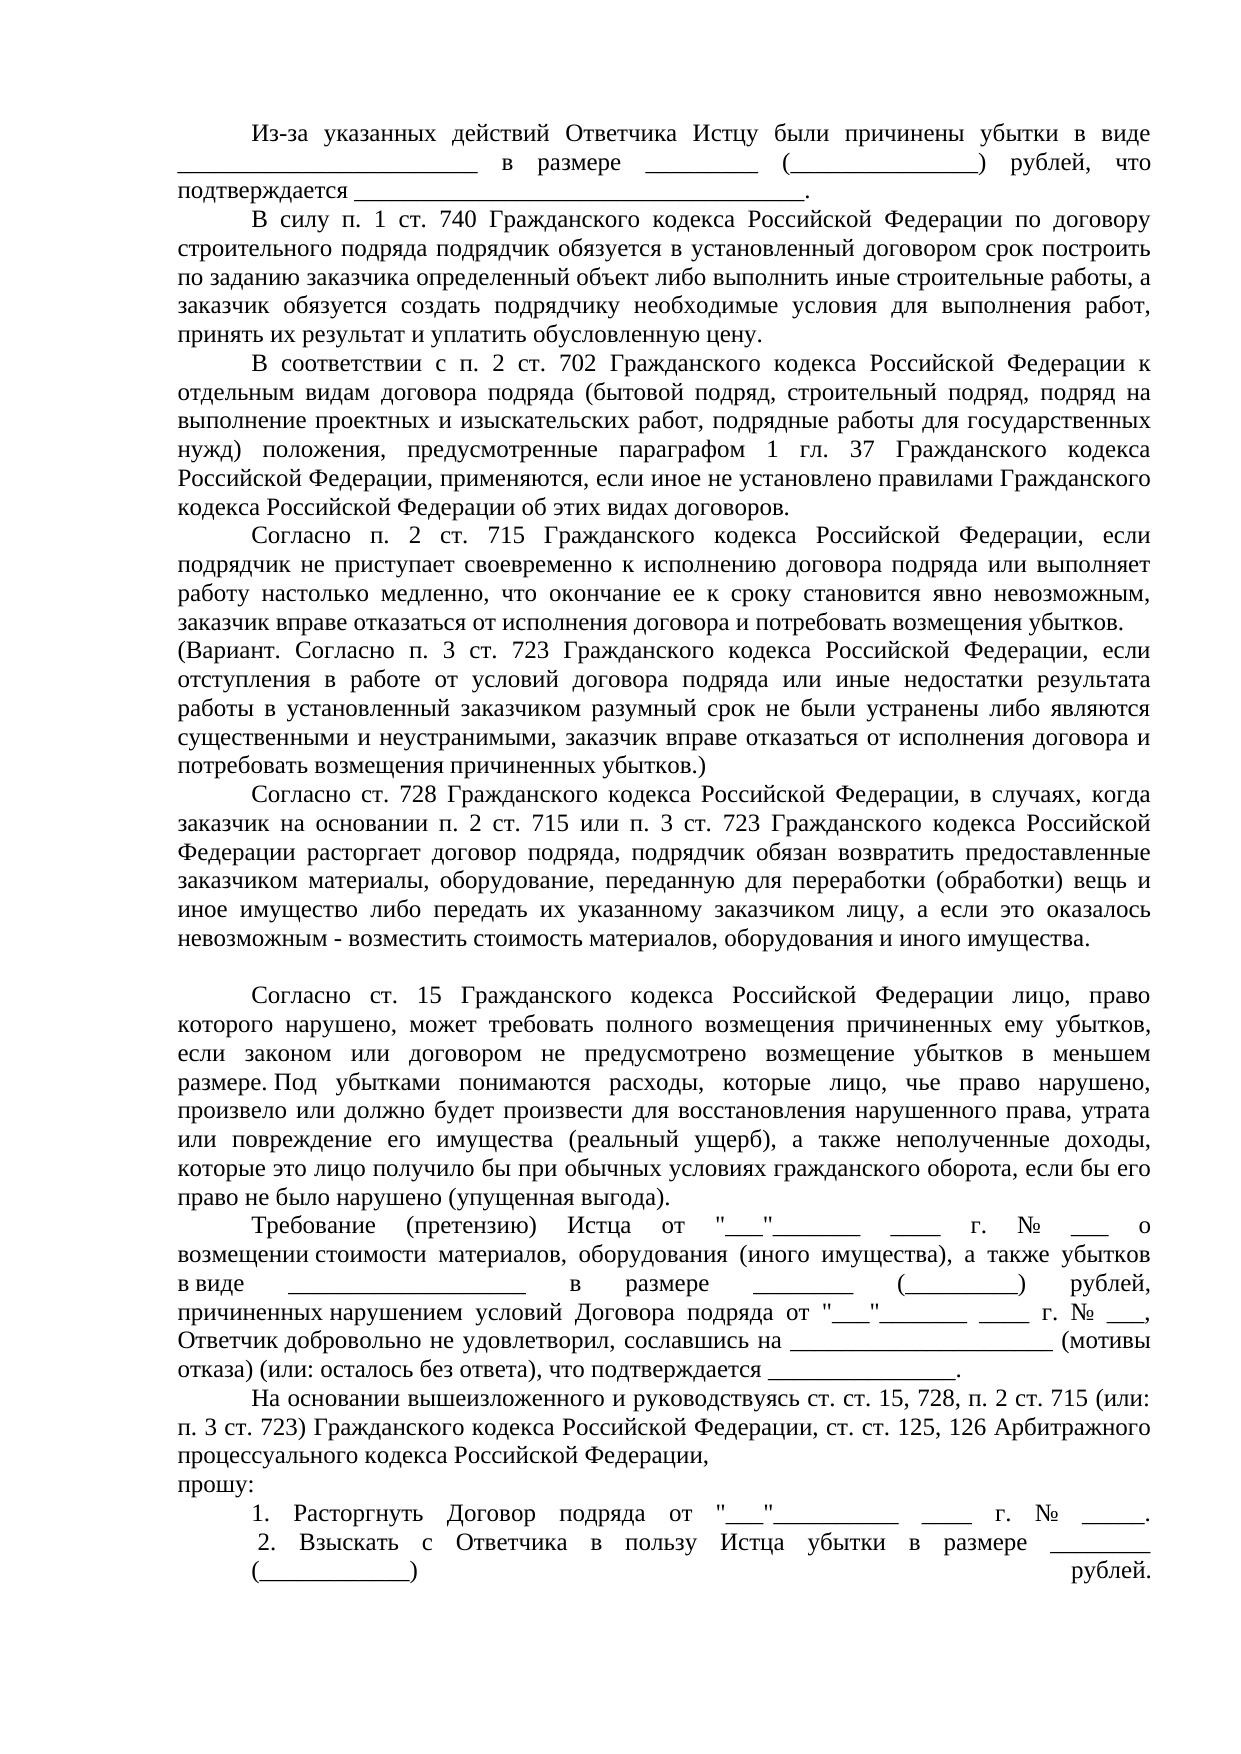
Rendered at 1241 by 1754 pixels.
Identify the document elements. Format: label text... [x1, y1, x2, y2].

text Согласно ст. 728 Гражданского кодекса Российской Федерации, в случаях, когда заказчик на основании п. 2 ст. 715 или п. 3 ст. 723 Гражданского кодекса Российской Федерации расторгает договор подряда, подрядчик обязан возвратить предоставленные заказчиком материалы, оборудование, переданную для переработки (обработки) вещь и иное имущество либо передать их указанному заказчиком лицу, а если это оказалось невозможным - возместить стоимость материалов, оборудования и иного имущества. [177, 779, 1152, 952]
text (Вариант. Согласно п. 3 ст. 723 Гражданского кодекса Российской Федерации, если отступления в работе от условий договора подряда или иные недостатки результата работы в установленный заказчиком разумный срок не были устранены либо являются существенными и неустранимыми, заказчик вправе отказаться от исполнения договора и потребовать возмещения причиненных убытков.) [177, 636, 1152, 779]
text В силу п. 1 ст. 740 Гражданского кодекса Российской Федерации по договору строительного подряда подрядчик обязуется в установленный договором срок построить по заданию заказчика определенный объект либо выполнить иные строительные работы, а заказчик обязуется создать подрядчику необходимые условия для выполнения работ, принять их результат и уплатить обусловленную цену. [177, 204, 1152, 348]
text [251, 1498, 1152, 1584]
text Требование (претензию) Истца от "___"_______ ____ г. № ___ о возмещении стоимости материалов, оборудования (иного имущества), а также убытков в виде ___________________ в размере ________ (_________) рублей, причиненных нарушением условий Договора подряда от "___"_______ ____ г. № ___, Ответчик добровольно не удовлетворил, сославшись на _____________________ (мотивы отказа) (или: осталось без ответа), что подтверждается _______________. [177, 1211, 1152, 1383]
text Согласно ст. 15 Гражданского кодекса Российской Федерации лицо, право которого нарушено, может требовать полного возмещения причиненных ему убытков, если законом или договором не предусмотрено возмещение убытков в меньшем размере. Под убытками понимаются расходы, которые лицо, чье право нарушено, произвело или должно будет произвести для восстановления нарушенного права, утрата или повреждение его имущества (реальный ущерб), а также неполученные доходы, которые это лицо получило бы при обычных условиях гражданского оборота, если бы его право не было нарушено (упущенная выгода). [177, 952, 1152, 1211]
text прошу: [177, 1469, 1152, 1498]
text Согласно п. 2 ст. 715 Гражданского кодекса Российской Федерации, если подрядчик не приступает своевременно к исполнению договора подряда или выполняет работу настолько медленно, что окончание ее к сроку становится явно невозможным, заказчик вправе отказаться от исполнения договора и потребовать возмещения убытков. [177, 521, 1152, 636]
text В соответствии с п. 2 ст. 702 Гражданского кодекса Российской Федерации к отдельным видам договора подряда (бытовой подряд, строительный подряд, подряд на выполнение проектных и изыскательских работ, подрядные работы для государственных нужд) положения, предусмотренные параграфом 1 гл. 37 Гражданского кодекса Российской Федерации, применяются, если иное не установлено правилами Гражданского кодекса Российской Федерации об этих видах договоров. [177, 348, 1152, 521]
text На основании вышеизложенного и руководствуясь ст. ст. 15, 728, п. 2 ст. 715 (или: п. 3 ст. 723) Гражданского кодекса Российской Федерации, ст. ст. 125, 126 Арбитражного процессуального кодекса Российской Федерации, [177, 1383, 1152, 1469]
text Из-за указанных действий Ответчика Истцу были причинены убытки в виде ________________________ в размере _________ (_______________) рублей, что подтверждается ____________________________________. [177, 118, 1152, 204]
